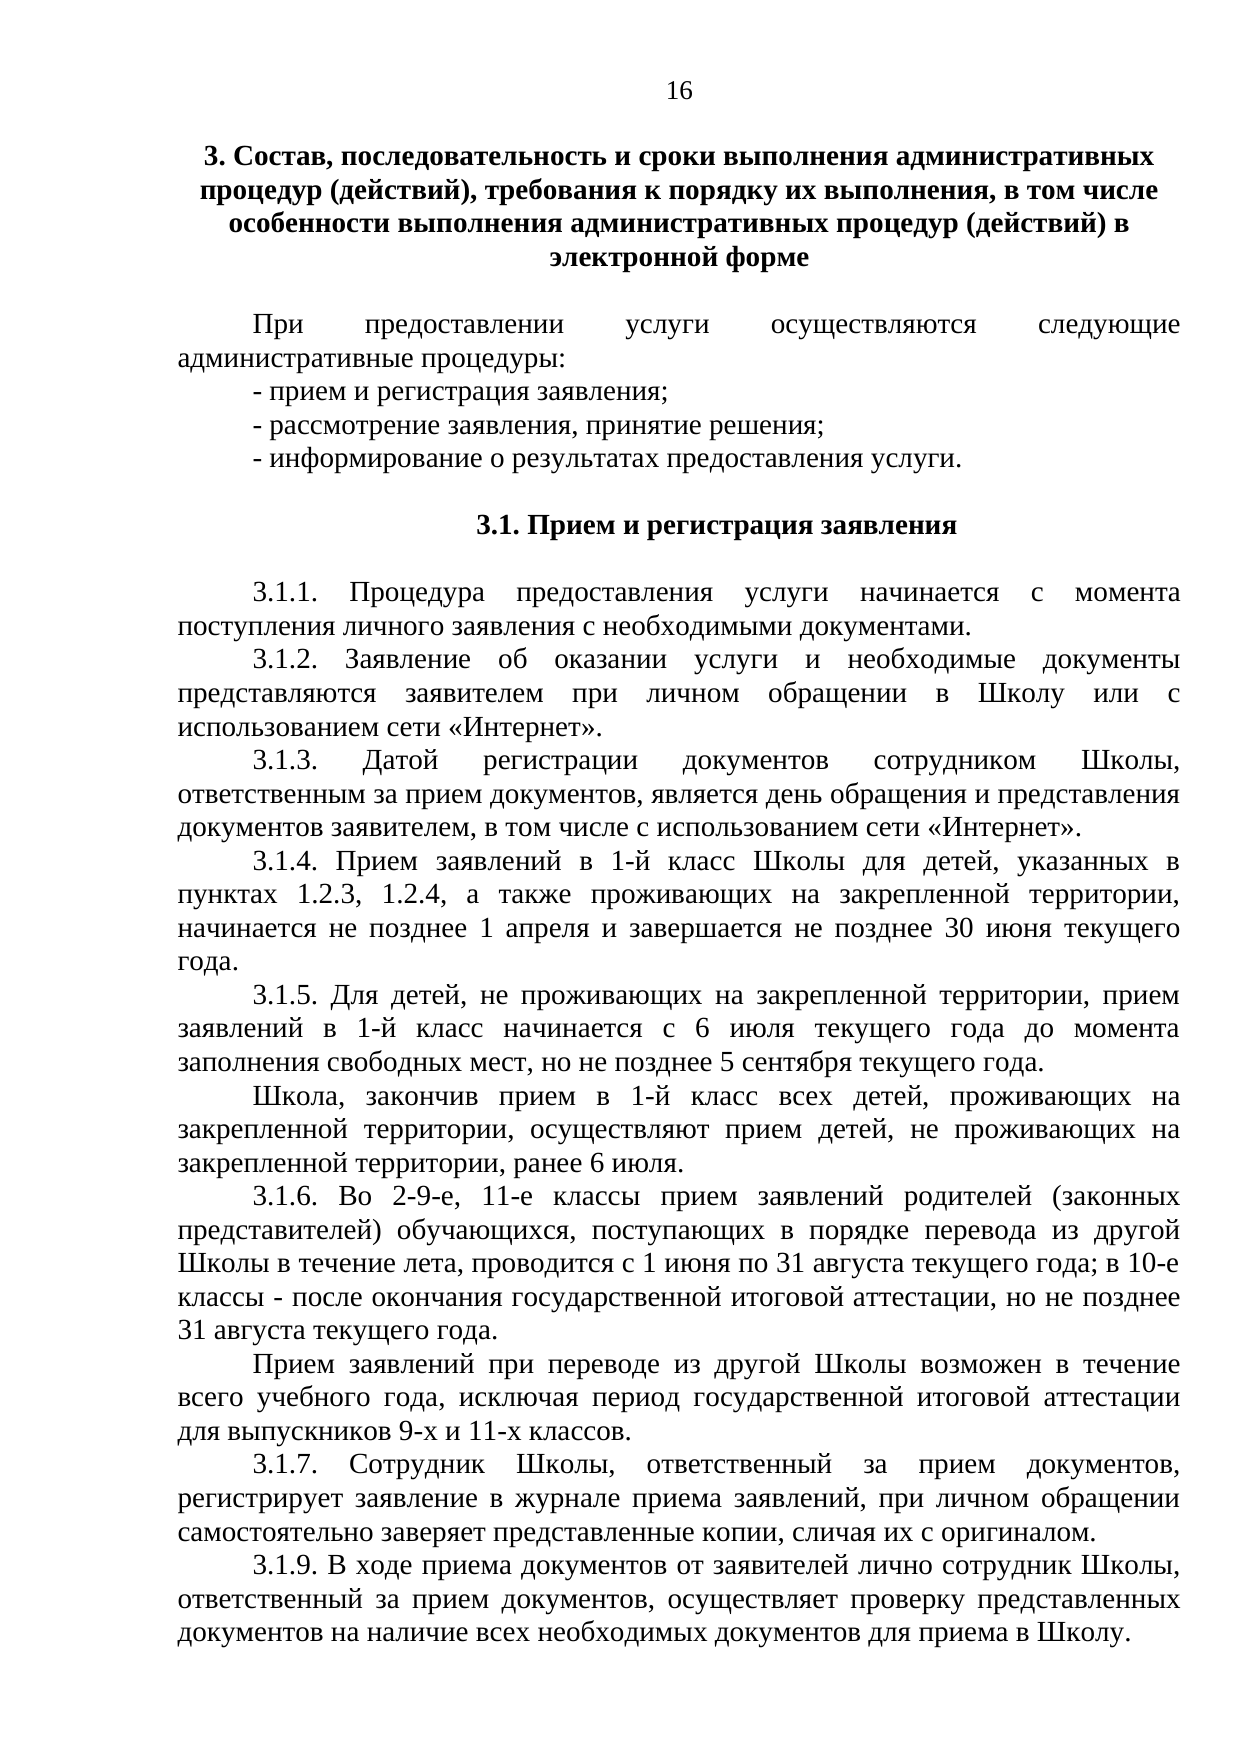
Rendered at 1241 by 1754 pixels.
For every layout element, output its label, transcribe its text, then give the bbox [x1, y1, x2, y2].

text 3.1.7. Сотрудник Школы, ответственный за прием документов, регистрирует заявление в журнале приема заявлений, при личном обращении самостоятельно заверяет представленные копии, сличая их с оригиналом. [177, 1447, 1181, 1547]
text 3.1.5. Для детей, не проживающих на закрепленной территории, прием заявлений в 1-й класс начинается с 6 июля текущего года до момента заполнения свободных мест, но не позднее 5 сентября текущего года. [177, 977, 1181, 1078]
text - информирование о результатах предоставления услуги. [177, 440, 1181, 474]
text При предоставлении услуги осуществляются следующие административные процедуры: [177, 306, 1181, 373]
text - рассмотрение заявления, принятие решения; [177, 407, 1181, 440]
text - прием и регистрация заявления; [177, 373, 1181, 407]
text 3.1.2. Заявление об оказании услуги и необходимые документы представляются заявителем при личном обращении в Школу или с использованием сети «Интернет». [177, 642, 1181, 742]
text 3.1.9. В ходе приема документов от заявителей лично сотрудник Школы, ответственный за прием документов, осуществляет проверку представленных документов на наличие всех необходимых документов для приема в Школу. [177, 1547, 1181, 1648]
text Прием заявлений при переводе из другой Школы возможен в течение всего учебного года, исключая период государственной итоговой аттестации для выпускников 9-х и 11-х классов. [177, 1346, 1181, 1447]
text 3.1.6. Во 2-9-е, 11-е классы прием заявлений родителей (законных представителей) обучающихся, поступающих в порядке перевода из другой Школы в течение лета, проводится с 1 июня по 31 августа текущего года; в 10-е классы - после окончания государственной итоговой аттестации, но не позднее 31 августа текущего года. [177, 1178, 1181, 1346]
text Школа, закончив прием в 1-й класс всех детей, проживающих на закрепленной территории, осуществляют прием детей, не проживающих на закрепленной территории, ранее 6 июля. [177, 1078, 1181, 1178]
text 3.1.1. Процедура предоставления услуги начинается с момента поступления личного заявления с необходимыми документами. [177, 574, 1181, 642]
text 3.1. Прием и регистрация заявления [177, 507, 1181, 541]
text 3. Состав, последовательность и сроки выполнения административных процедур (действий), требования к порядку их выполнения, в том числе особенности выполнения административных процедур (действий) в электронной форме [177, 138, 1181, 273]
text 3.1.4. Прием заявлений в 1-й класс Школы для детей, указанных в пунктах 1.2.3, 1.2.4, а также проживающих на закрепленной территории, начинается не позднее 1 апреля и завершается не позднее 30 июня текущего года. [177, 843, 1181, 977]
text 3.1.3. Датой регистрации документов сотрудником Школы, ответственным за прием документов, является день обращения и представления документов заявителем, в том числе с использованием сети «Интернет». [177, 742, 1181, 843]
